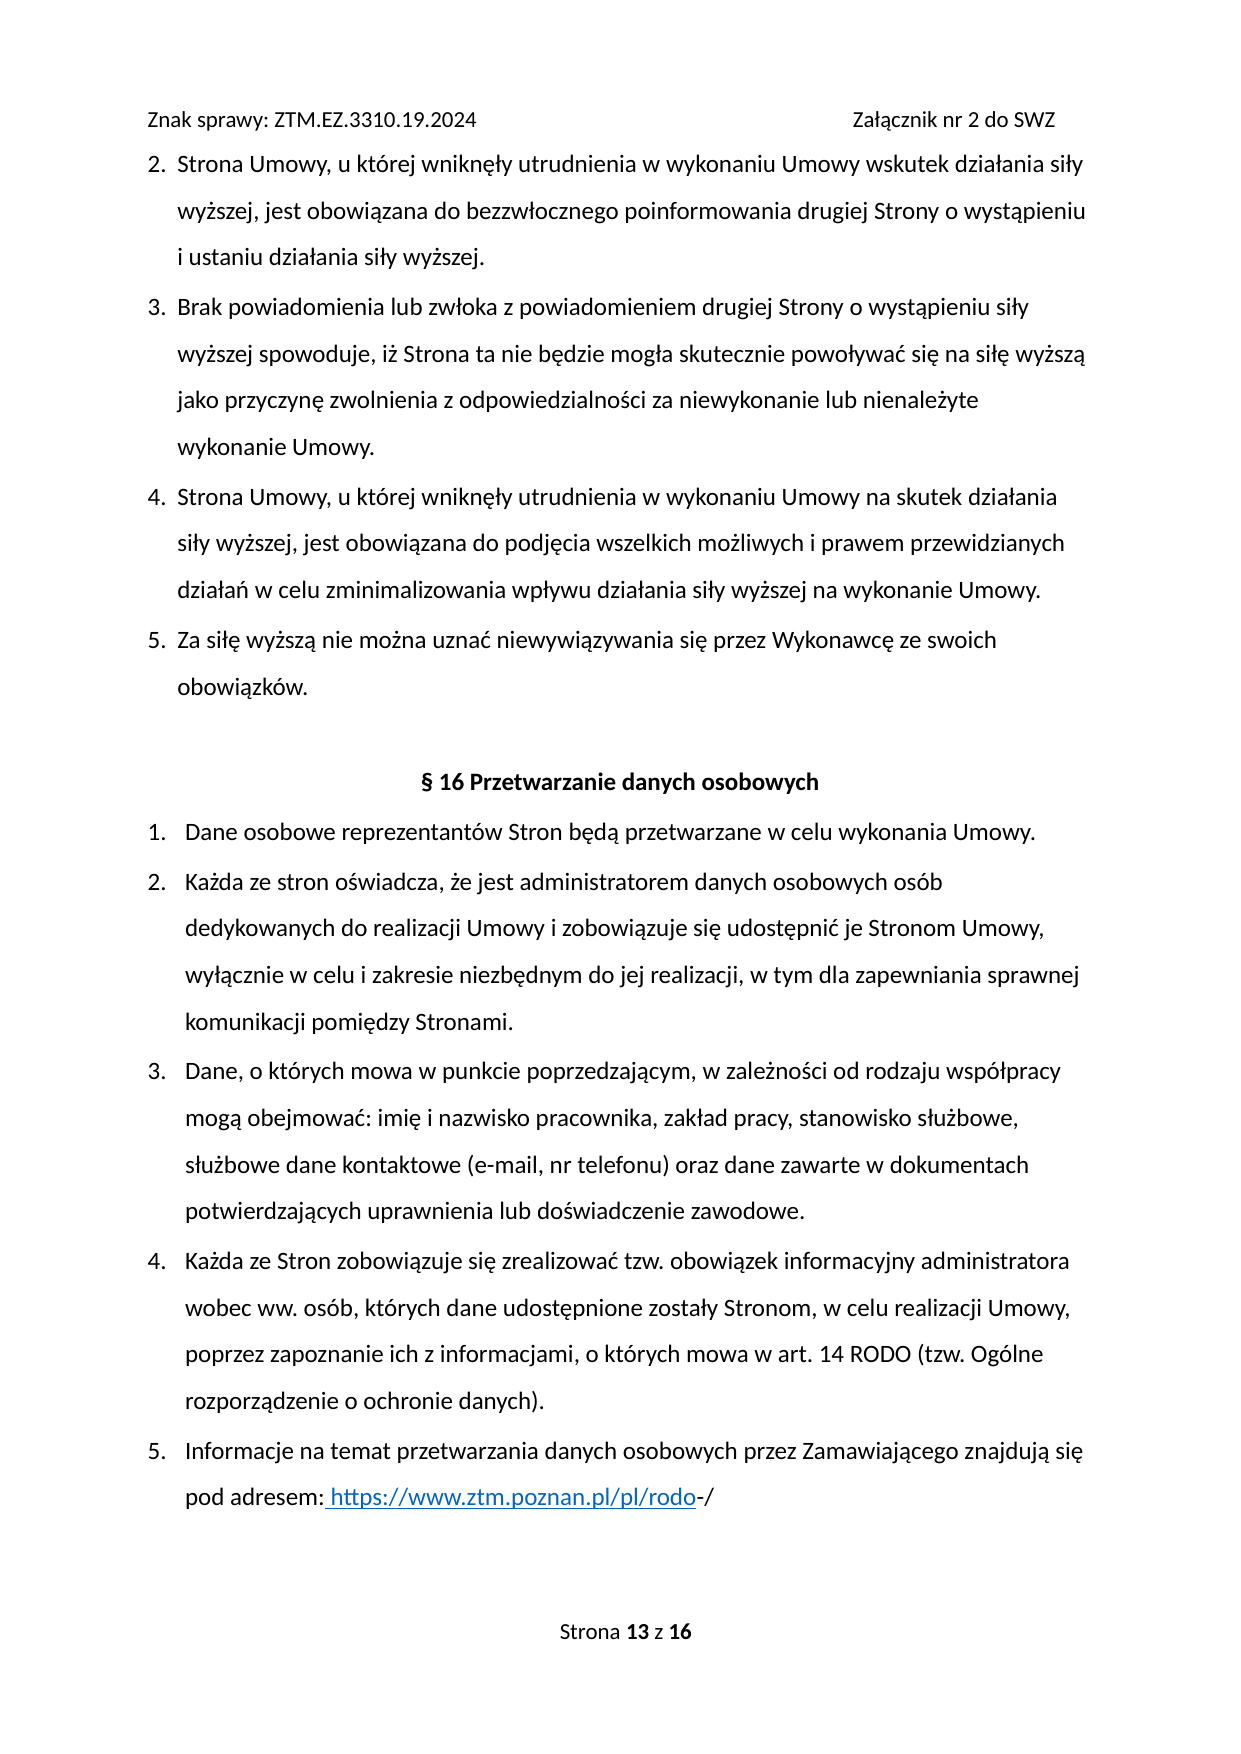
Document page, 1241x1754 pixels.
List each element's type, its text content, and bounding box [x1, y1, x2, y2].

list Każda ze Stron zobowiązuje się zrealizować tzw. obowiązek informacyjny administratora wobec ww. osób, których dane udostępnione zostały Stronom, w celu realizacji Umowy, poprzez zapoznanie ich z informacjami, o których mowa w art. 14 RODO (tzw. Ogólne rozporządzenie o ochronie danych). [147, 1245, 1091, 1416]
list Dane osobowe reprezentantów Stron będą przetwarzane w celu wykonania Umowy. [147, 816, 1091, 847]
list Każda ze stron oświadcza, że jest administratorem danych osobowych osób dedykowanych do realizacji Umowy i zobowiązuje się udostępnić je Stronom Umowy, wyłącznie w celu i zakresie niezbędnym do jej realizacji, w tym dla zapewniania sprawnej komunikacji pomiędzy Stronami. [147, 866, 1091, 1036]
list Strona Umowy, u której wniknęły utrudnienia w wykonaniu Umowy na skutek działania siły wyższej, jest obowiązana do podjęcia wszelkich możliwych i prawem przewidzianych działań w celu zminimalizowania wpływu działania siły wyższej na wykonanie Umowy. [147, 481, 1091, 605]
list Dane, o których mowa w punkcie poprzedzającym, w zależności od rodzaju współpracy mogą obejmować: imię i nazwisko pracownika, zakład pracy, stanowisko służbowe, służbowe dane kontaktowe (e-mail, nr telefonu) oraz dane zawarte w dokumentach potwierdzających uprawnienia lub doświadczenie zawodowe. [147, 1055, 1091, 1226]
list Za siłę wyższą nie można uznać niewywiązywania się przez Wykonawcę ze swoich obowiązków. [147, 624, 1091, 701]
subtitle § 16 Przetwarzanie danych osobowych [147, 766, 1093, 797]
list Informacje na temat przetwarzania danych osobowych przez Zamawiającego znajdują się pod adresem: https://www.ztm.poznan.pl/pl/rodo-/ [147, 1435, 1091, 1512]
list Brak powiadomienia lub zwłoka z powiadomieniem drugiej Strony o wystąpieniu siły wyższej spowoduje, iż Strona ta nie będzie mogła skutecznie powoływać się na siłę wyższą jako przyczynę zwolnienia z odpowiedzialności za niewykonanie lub nienależyte wykonanie Umowy. [147, 291, 1091, 462]
list Strona Umowy, u której wniknęły utrudnienia w wykonaniu Umowy wskutek działania siły wyższej, jest obowiązana do bezzwłocznego poinformowania drugiej Strony o wystąpieniu i ustaniu działania siły wyższej. [147, 148, 1091, 272]
